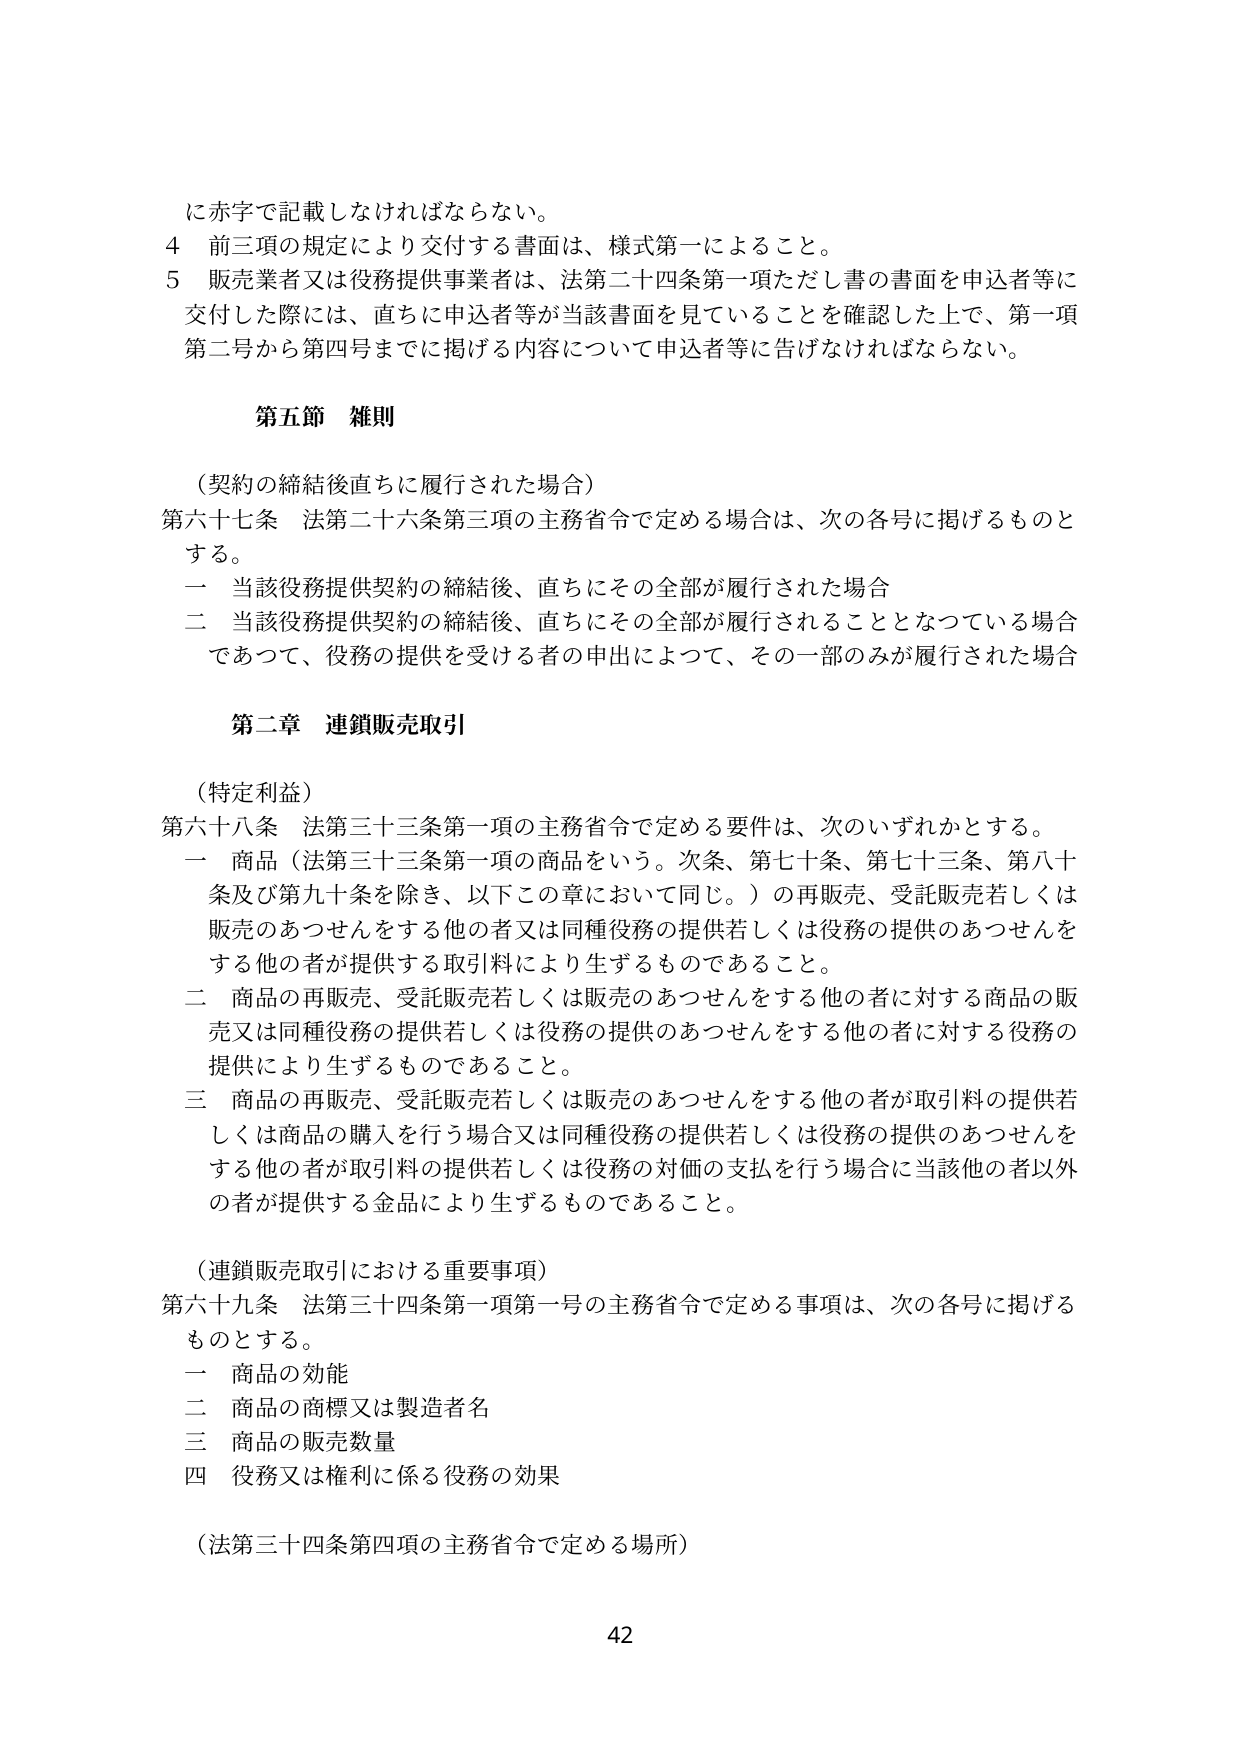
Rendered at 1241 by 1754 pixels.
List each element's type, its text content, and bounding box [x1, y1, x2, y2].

text （法第三十四条第四項の主務省令で定める場所） [184, 1526, 1079, 1560]
text （特定利益） [184, 774, 1079, 809]
text 第六十八条 法第三十三条第一項の主務省令で定める要件は、次のいずれかとする。 [161, 809, 1079, 843]
text 第六十七条 法第二十六条第三項の主務省令で定める場合は、次の各号に掲げるものとする。 [161, 501, 1079, 569]
text （連鎖販売取引における重要事項） [184, 1253, 1079, 1287]
text 一 商品（法第三十三条第一項の商品をいう。次条、第七十条、第七十三条、第八十条及び第九十条を除き、以下この章において同じ。）の再販売、受託販売若しくは販売のあつせんをする他の者又は同種役務の提供若しくは役務の提供のあつせんをする他の者が提供する取引料により生ずるものであること。 [184, 843, 1079, 979]
text 二 当該役務提供契約の締結後、直ちにその全部が履行されることとなつている場合であつて、役務の提供を受ける者の申出によつて、その一部のみが履行された場合 [184, 604, 1079, 672]
text （契約の締結後直ちに履行された場合） [184, 467, 1079, 501]
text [161, 194, 1079, 228]
text 第六十九条 法第三十四条第一項第一号の主務省令で定める事項は、次の各号に掲げるものとする。 [161, 1287, 1079, 1355]
text 一 商品の効能 [184, 1355, 1079, 1389]
text 第二章 連鎖販売取引 [230, 706, 1079, 740]
text 二 商品の商標又は製造者名 [184, 1389, 1079, 1424]
text 三 商品の販売数量 [184, 1424, 1079, 1458]
text 四 役務又は権利に係る役務の効果 [184, 1458, 1079, 1492]
text 三 商品の再販売、受託販売若しくは販売のあつせんをする他の者が取引料の提供若しくは商品の購入を行う場合又は同種役務の提供若しくは役務の提供のあつせんをする他の者が取引料の提供若しくは役務の対価の支払を行う場合に当該他の者以外の者が提供する金品により生ずるものであること。 [184, 1082, 1079, 1219]
text 一 当該役務提供契約の締結後、直ちにその全部が履行された場合 [184, 569, 1079, 604]
text 第五節 雑則 [253, 399, 1079, 433]
text ５ 販売業者又は役務提供事業者は、法第二十四条第一項ただし書の書面を申込者等に交付した際には、直ちに申込者等が当該書面を見ていることを確認した上で、第一項第二号から第四号までに掲げる内容について申込者等に告げなければならない。 [161, 262, 1079, 364]
text ４ 前三項の規定により交付する書面は、様式第一によること。 [161, 228, 1079, 262]
text 二 商品の再販売、受託販売若しくは販売のあつせんをする他の者に対する商品の販売又は同種役務の提供若しくは役務の提供のあつせんをする他の者に対する役務の提供により生ずるものであること。 [184, 979, 1079, 1082]
